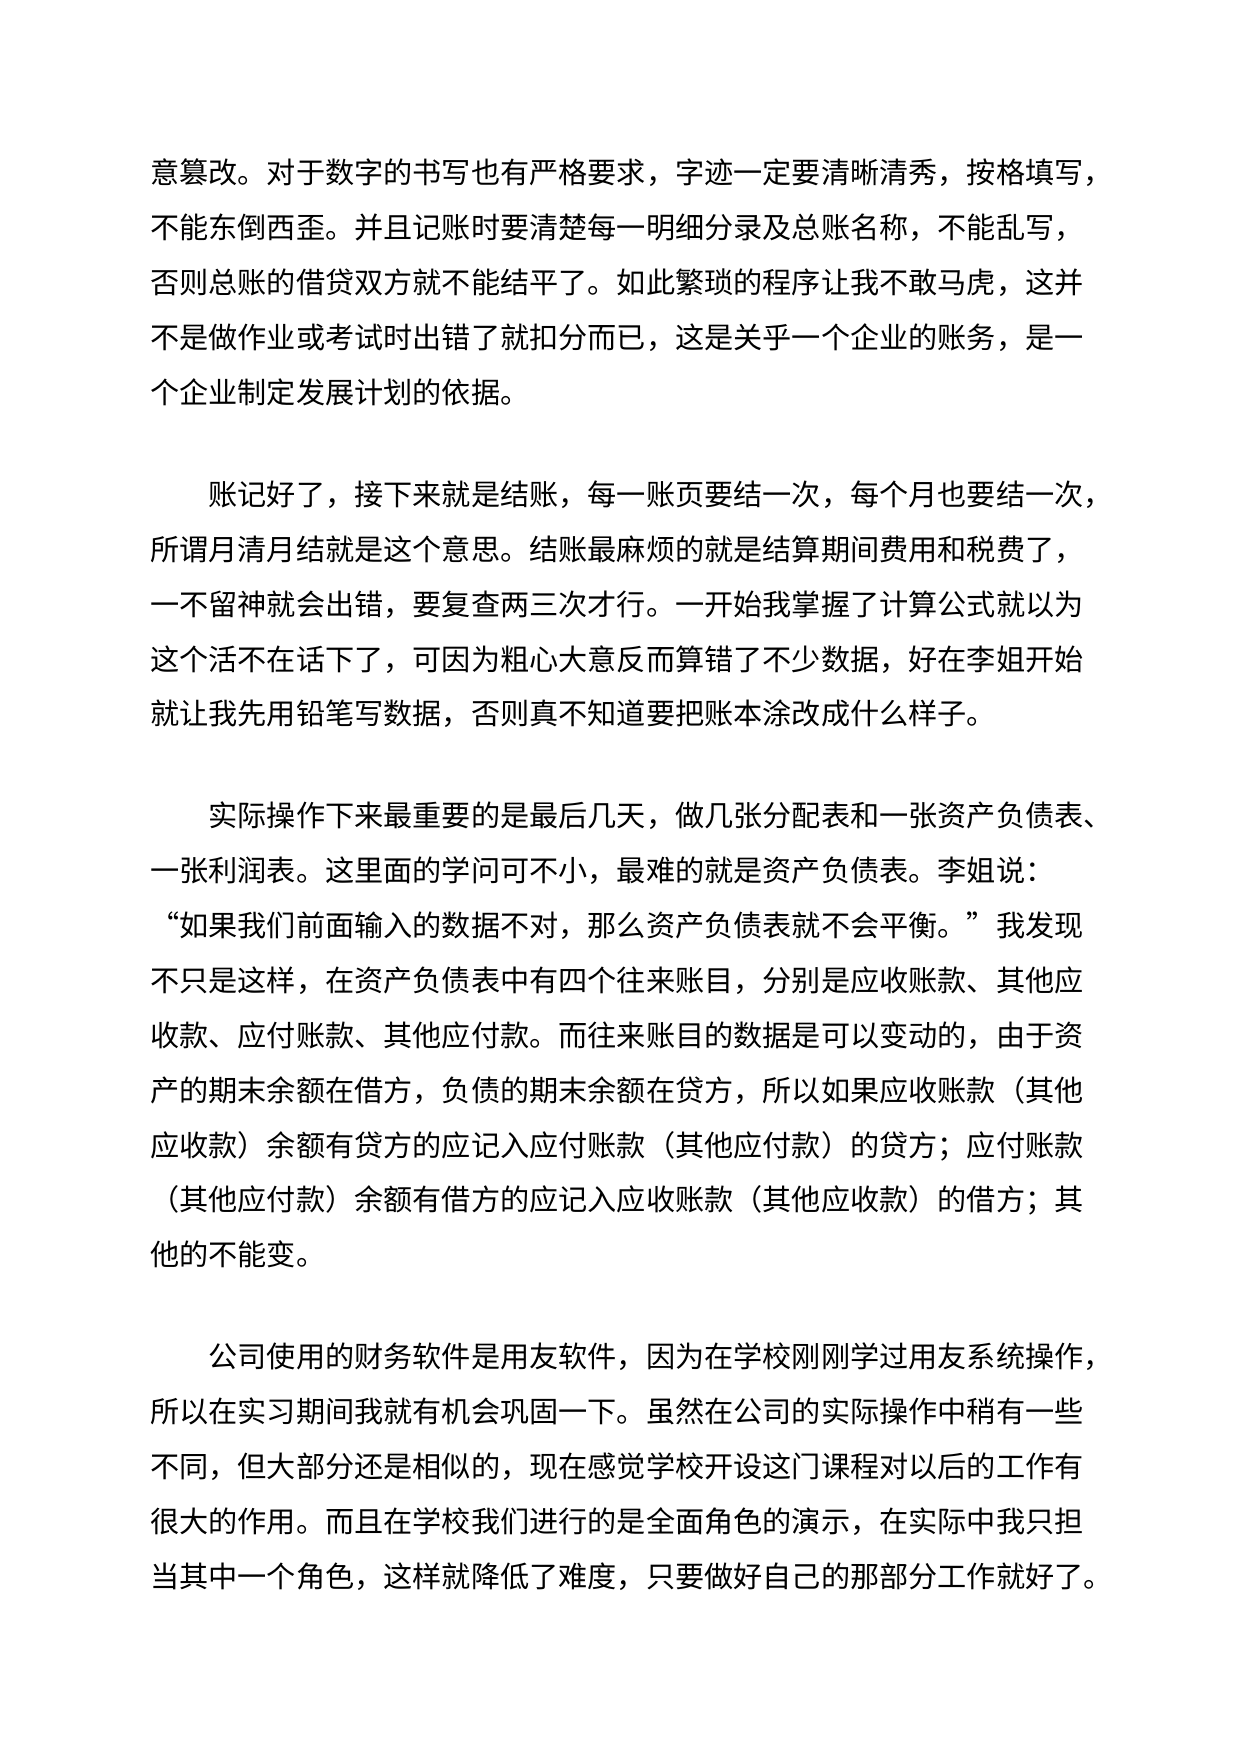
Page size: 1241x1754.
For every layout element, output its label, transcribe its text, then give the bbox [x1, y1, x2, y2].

text 实际操作下来最重要的是最后几天，做几张分配表和一张资产负债表、一张利润表。这里面的学问可不小，最难的就是资产负债表。李姐说：“如果我们前面输入的数据不对，那么资产负债表就不会平衡。”我发现不只是这样，在资产负债表中有四个往来账目，分别是应收账款、其他应收款、应付账款、其他应付款。而往来账目的数据是可以变动的，由于资产的期末余额在借方，负债的期末余额在贷方，所以如果应收账款（其他应收款）余额有贷方的应记入应付账款（其他应付款）的贷方；应付账款（其他应付款）余额有借方的应记入应收账款（其他应收款）的借方；其他的不能变。 [150, 793, 1090, 1274]
text 公司使用的财务软件是用友软件，因为在学校刚刚学过用友系统操作，所以在实习期间我就有机会巩固一下。虽然在公司的实际操作中稍有一些不同，但大部分还是相似的，现在感觉学校开设这门课程对以后的工作有很大的作用。而且在学校我们进行的是全面角色的演示，在实际中我只担当其中一个角色，这样就降低了难度，只要做好自己的那部分工作就好了。 [150, 1334, 1090, 1596]
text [150, 150, 1090, 412]
text 账记好了，接下来就是结账，每一账页要结一次，每个月也要结一次，所谓月清月结就是这个意思。结账最麻烦的就是结算期间费用和税费了，一不留神就会出错，要复查两三次才行。一开始我掌握了计算公式就以为这个活不在话下了，可因为粗心大意反而算错了不少数据，好在李姐开始就让我先用铅笔写数据，否则真不知道要把账本涂改成什么样子。 [150, 471, 1090, 733]
